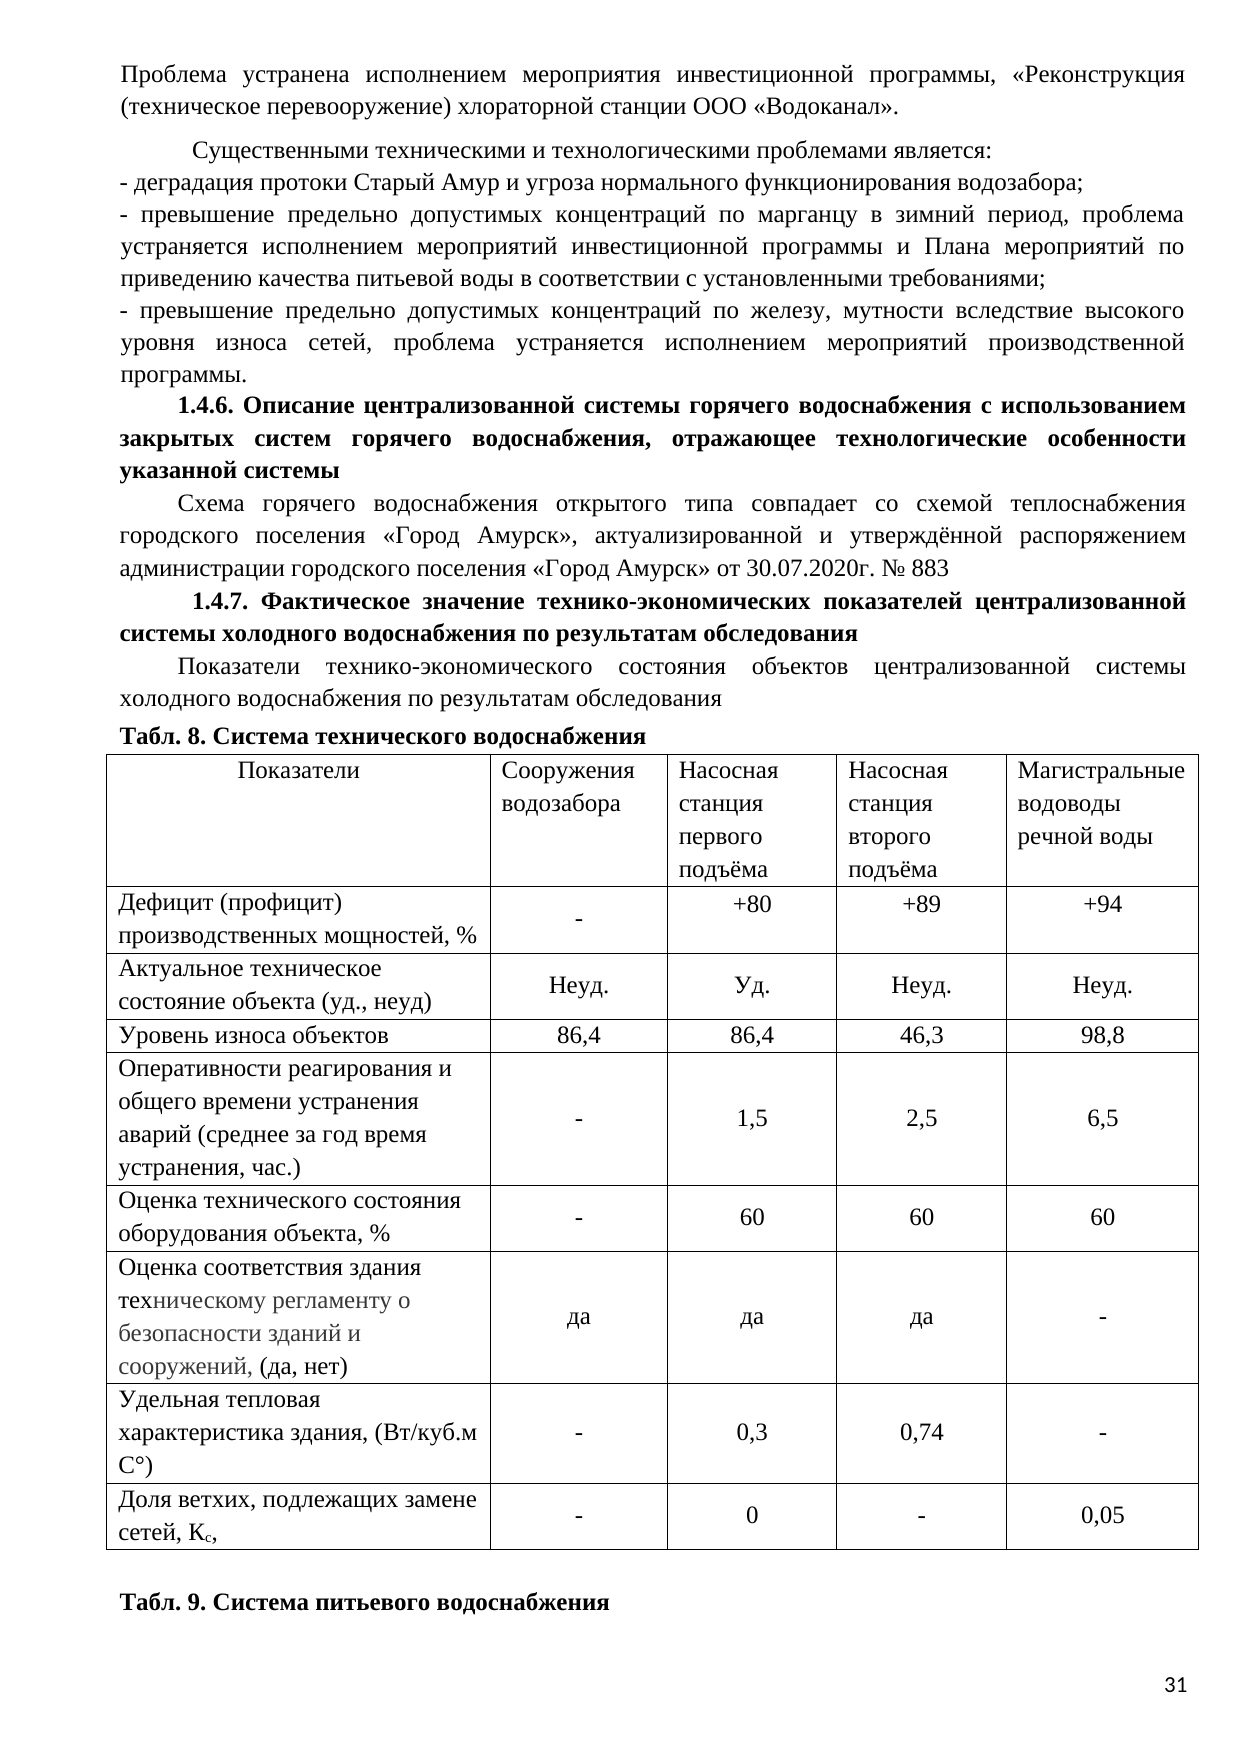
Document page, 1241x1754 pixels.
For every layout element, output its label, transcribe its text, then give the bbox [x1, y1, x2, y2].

table_cell 0,74 [837, 1384, 1006, 1483]
table_cell - [1007, 1252, 1198, 1383]
table_cell - [1007, 1384, 1198, 1483]
table_cell - [491, 1186, 667, 1251]
table_cell - [491, 1053, 667, 1184]
table_cell Удельная тепловая характеристика здания, (Вт/куб.м C°) [107, 1384, 490, 1483]
table_cell да [837, 1252, 1006, 1383]
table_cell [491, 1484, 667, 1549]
table_cell 60 [1007, 1186, 1198, 1251]
table_header Сооружения водозабора [491, 755, 667, 886]
table_cell +94 [1007, 887, 1198, 952]
table_cell 98,8 [1007, 1020, 1198, 1052]
table_header Насосная станция второго подъёма [837, 755, 1006, 886]
text 1.4.7. Фактическое значение технико-экономических показателей централизованной системы холодного водоснабжения по результатам обследования [119, 586, 1187, 647]
table_cell да [491, 1252, 667, 1383]
text Табл. 8. Система технического водоснабжения [119, 721, 1187, 749]
table_cell 86,4 [668, 1020, 836, 1052]
text - превышение предельно допустимых концентраций по марганцу в зимний период, проблема устраняется исполнением мероприятий инвестиционной программы и Плана мероприятий по приведению качества питьевой воды в соответствии с установленными требованиями; [119, 199, 1186, 292]
table_cell Оперативности реагирования и общего времени устранения аварий (среднее за год время устранения, час.) [107, 1053, 490, 1184]
text Схема горячего водоснабжения открытого типа совпадает со схемой теплоснабжения городского поселения «Город Амурск», актуализированной и утверждённой распоряжением администрации городского поселения «Город Амурск» от 30.07.2020г. № 883 [119, 488, 1187, 581]
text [119, 59, 1186, 120]
text - превышение предельно допустимых концентраций по железу, мутности вследствие высокого уровня износа сетей, проблема устраняется исполнением мероприятий производственной программы. [119, 295, 1186, 387]
table_cell 1,5 [668, 1053, 836, 1184]
table_cell 46,3 [837, 1020, 1006, 1052]
text - деградация протоки Старый Амур и угроза нормального функционирования водозабора; [119, 167, 1186, 196]
table_cell +89 [837, 887, 1006, 952]
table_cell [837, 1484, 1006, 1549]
table_cell - [491, 887, 667, 952]
table_cell Оценка технического состояния оборудования объекта, % [107, 1186, 490, 1251]
table_cell Дефицит (профицит) производственных мощностей, % [107, 887, 490, 952]
table_cell 6,5 [1007, 1053, 1198, 1184]
table_cell Оценка соответствия здания техническому регламенту о безопасности зданий и сооружений, (да, нет) [107, 1252, 490, 1383]
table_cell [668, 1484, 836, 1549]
table_cell 86,4 [491, 1020, 667, 1052]
table_cell да [668, 1252, 836, 1383]
table_cell Уровень износа объектов [107, 1020, 490, 1052]
table_cell 60 [837, 1186, 1006, 1251]
table_cell 2,5 [837, 1053, 1006, 1184]
text 1.4.6. Описание централизованной системы горячего водоснабжения с использованием закрытых систем горячего водоснабжения, отражающее технологические особенности указанной системы [119, 391, 1187, 484]
text Существенными техническими и технологическими проблемами является: [119, 136, 1186, 164]
text Показатели технико-экономического состояния объектов централизованной системы холодного водоснабжения по результатам обследования [119, 651, 1187, 712]
table_cell Неуд. [491, 954, 667, 1019]
text Табл. 9. Система питьевого водоснабжения [119, 1587, 1187, 1616]
table_cell Актуальное техническое состояние объекта (уд., неуд) [107, 954, 490, 1019]
table_cell +80 [668, 887, 836, 952]
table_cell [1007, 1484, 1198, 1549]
table_header Магистральные водоводы речной воды [1007, 755, 1198, 886]
table_cell 60 [668, 1186, 836, 1251]
table_cell Неуд. [1007, 954, 1198, 1019]
table_cell Уд. [668, 954, 836, 1019]
table_cell 0,3 [668, 1384, 836, 1483]
table_cell - [491, 1384, 667, 1483]
table_cell Неуд. [837, 954, 1006, 1019]
table_header Насосная станция первого подъёма [668, 755, 836, 886]
table_cell Доля ветхих, подлежащих замене сетей, Кс, [107, 1484, 490, 1549]
table_header Показатели [107, 755, 490, 886]
